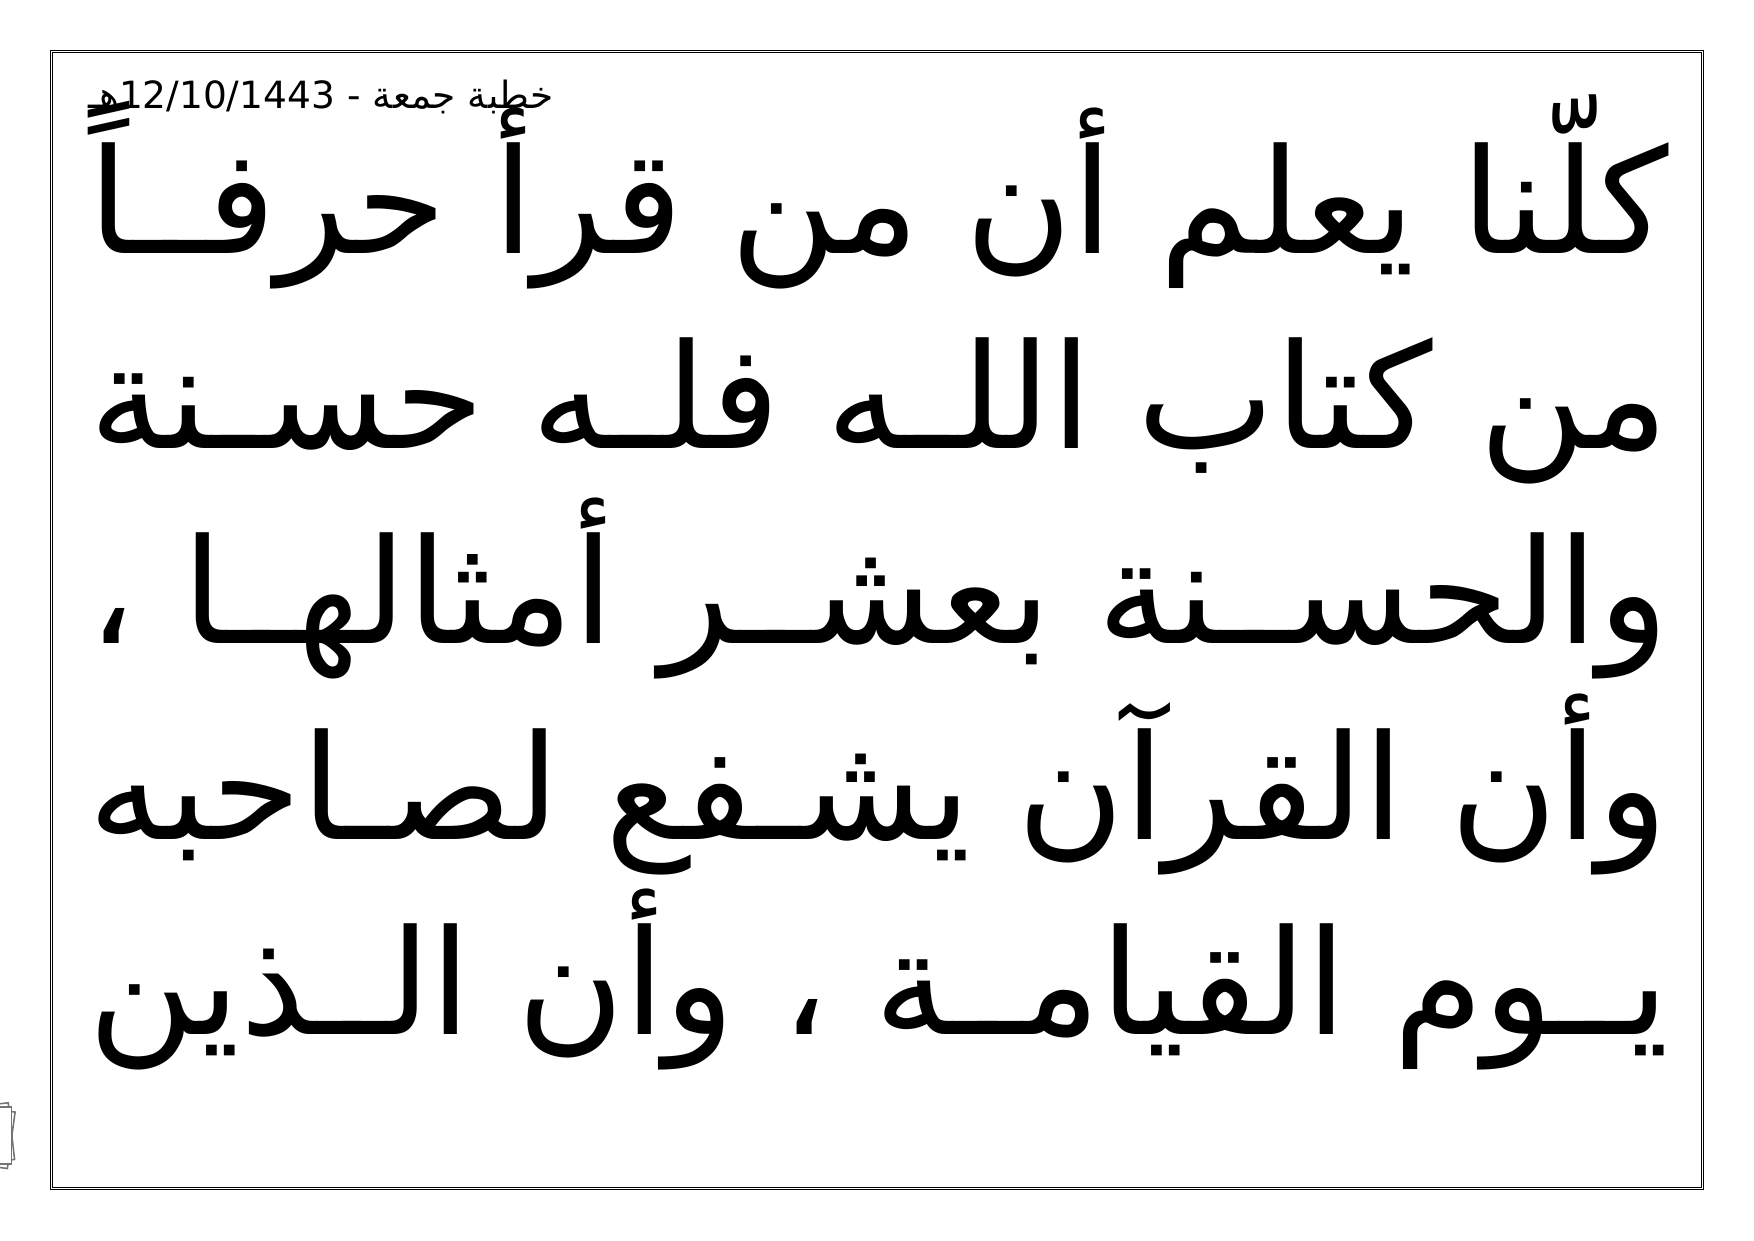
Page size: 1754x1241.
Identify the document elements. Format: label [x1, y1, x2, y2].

text [89, 118, 1668, 1069]
